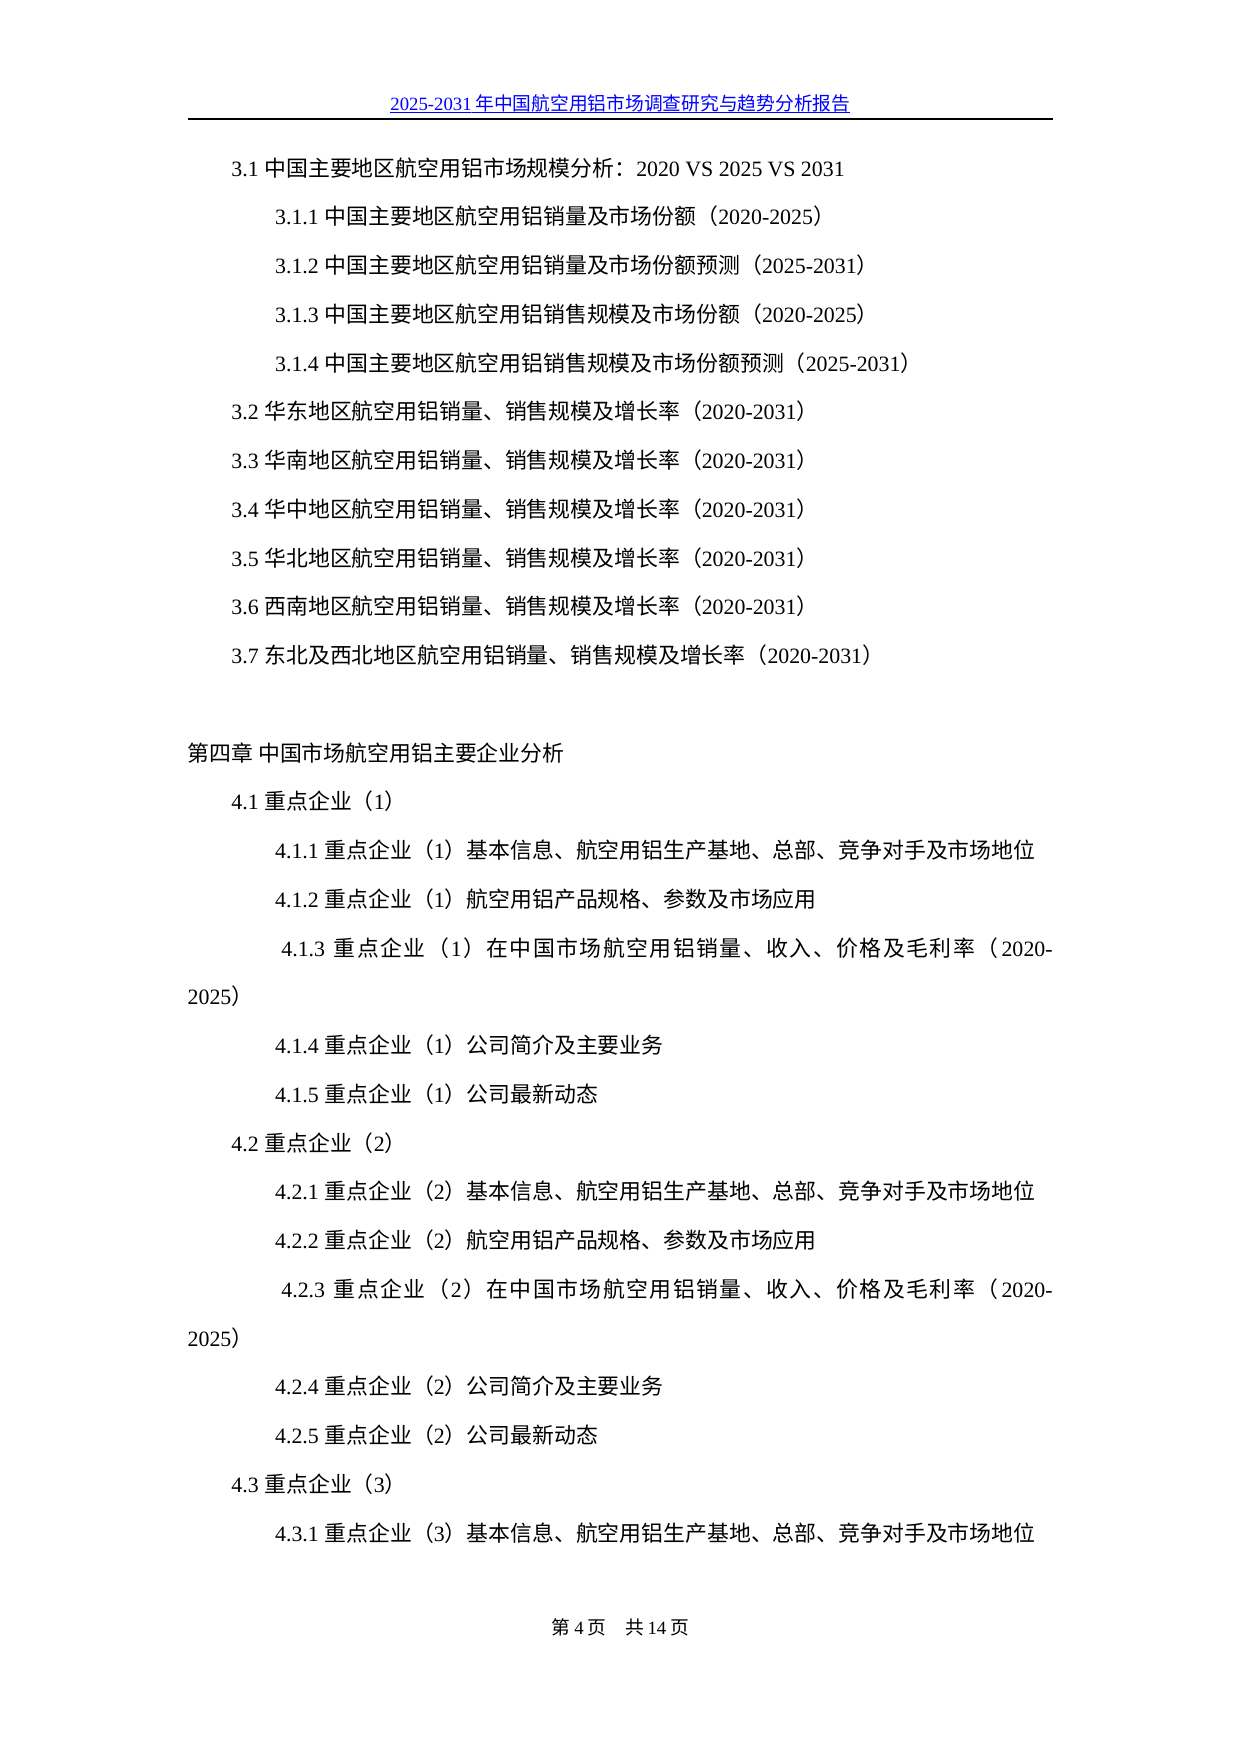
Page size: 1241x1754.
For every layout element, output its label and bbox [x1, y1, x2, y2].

text [187, 150, 1053, 1548]
